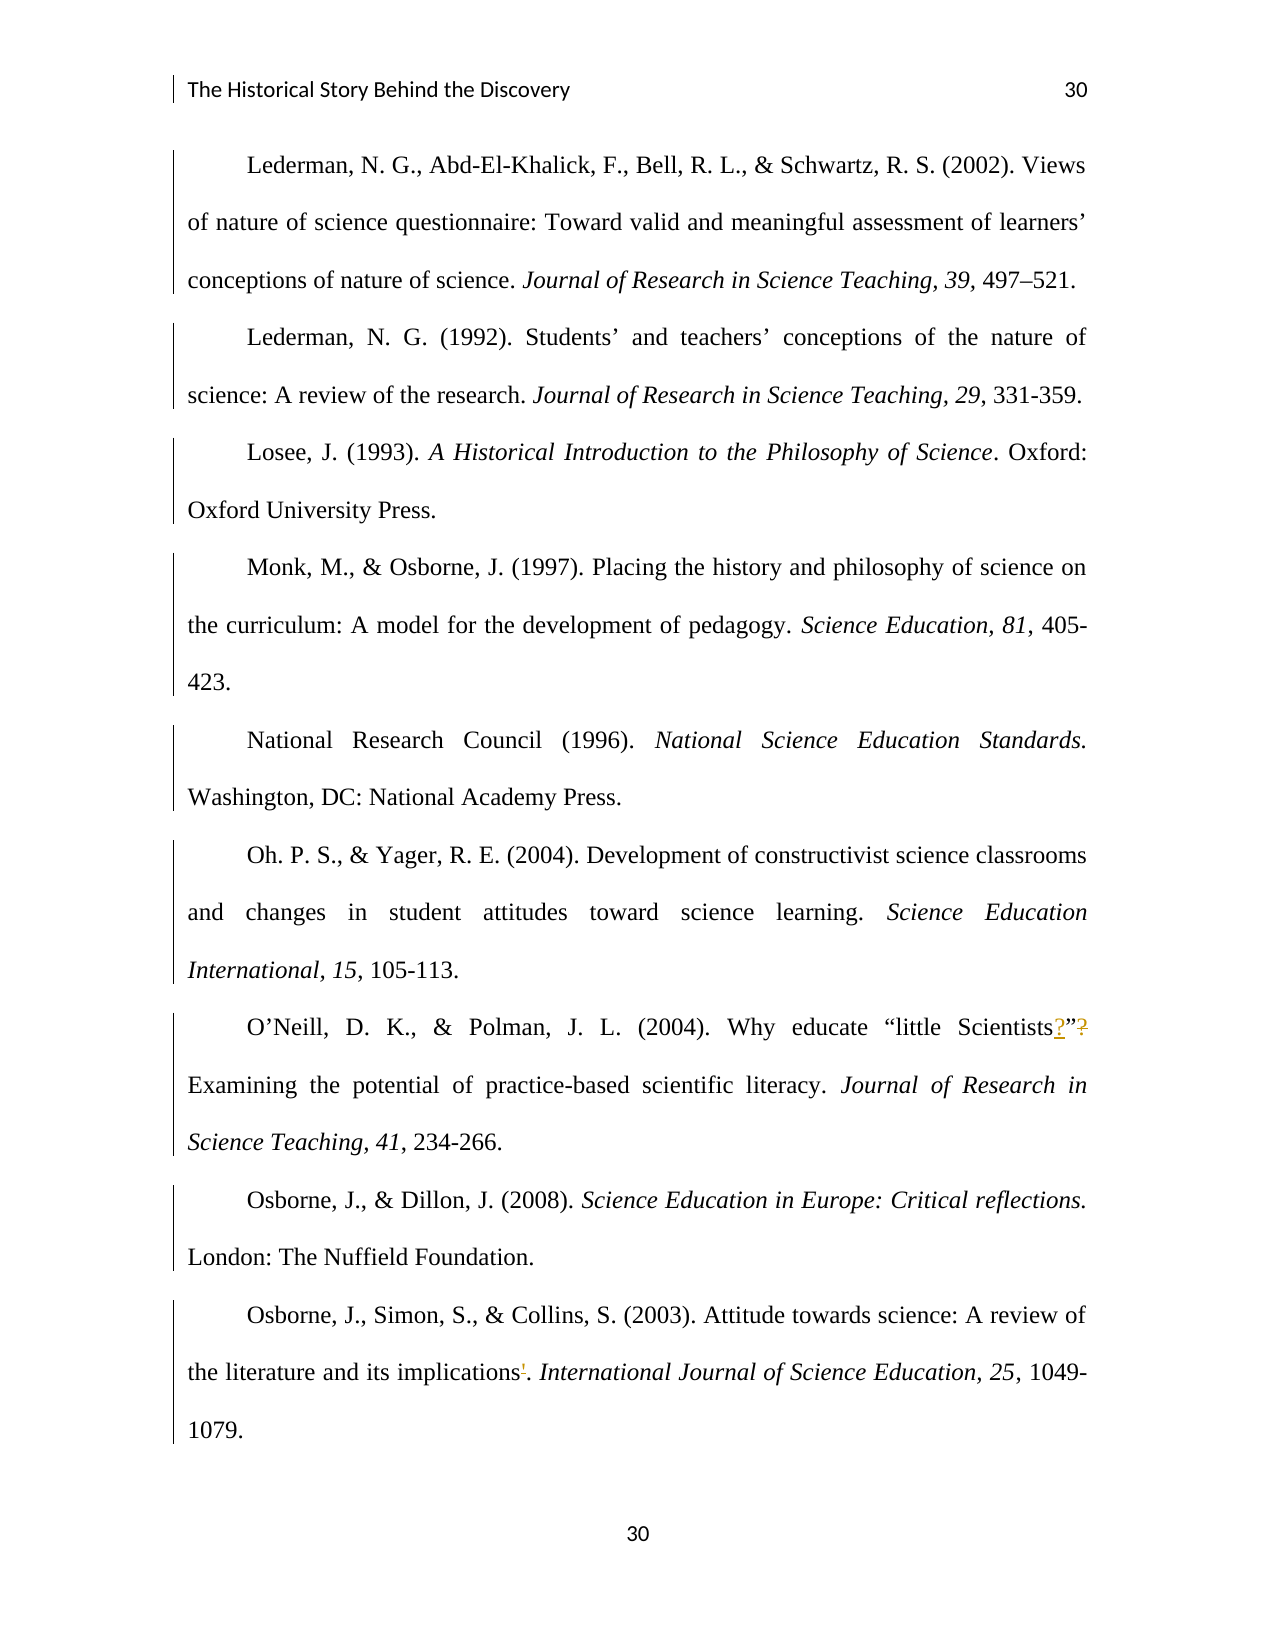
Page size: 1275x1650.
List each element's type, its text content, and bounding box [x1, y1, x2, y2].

text Oh. P. S., & Yager, R. E. (2004). Development of constructivist science classrooms and changes in student attitudes toward science learning. Science Education International, 15, 105-113. [187, 840, 1087, 984]
text National Research Council (1996). National Science Education Standards. Washington, DC: National Academy Press. [187, 725, 1087, 811]
text Lederman, N. G. (1992). Students’ and teachers’ conceptions of the nature of science: A review of the research. Journal of Research in Science Teaching, 29, 331-359. [187, 322, 1087, 409]
text Osborne, J., Simon, S., & Collins, S. (2003). Attitude towards science: A review of the literature and its implications. International Journal of Science Education, 25, 1049-1079. [187, 1300, 1087, 1444]
text Monk, M., & Osborne, J. (1997). Placing the history and philosophy of science on the curriculum: A model for the development of pedagogy. Science Education, 81, 405-423. [187, 552, 1087, 696]
text Osborne, J., & Dillon, J. (2008). Science Education in Europe: Critical reflections. London: The Nuffield Foundation. [187, 1185, 1087, 1271]
text Lederman, N. G., Abd-El-Khalick, F., Bell, R. L., & Schwartz, R. S. (2002). Views of nature of science questionnaire: Toward valid and meaningful assessment of learners’ conceptions of nature of science. Journal of Research in Science Teaching, 39, 497–521. [187, 150, 1087, 294]
text Losee, J. (1993). A Historical Introduction to the Philosophy of Science. Oxford: Oxford University Press. [187, 437, 1087, 524]
text O’Neill, D. K., & Polman, J. L. (2004). Why educate “little Scientists” Examining the potential of practice-based scientific literacy. Journal of Research in Science Teaching, 41, 234-266. [187, 1012, 1087, 1156]
